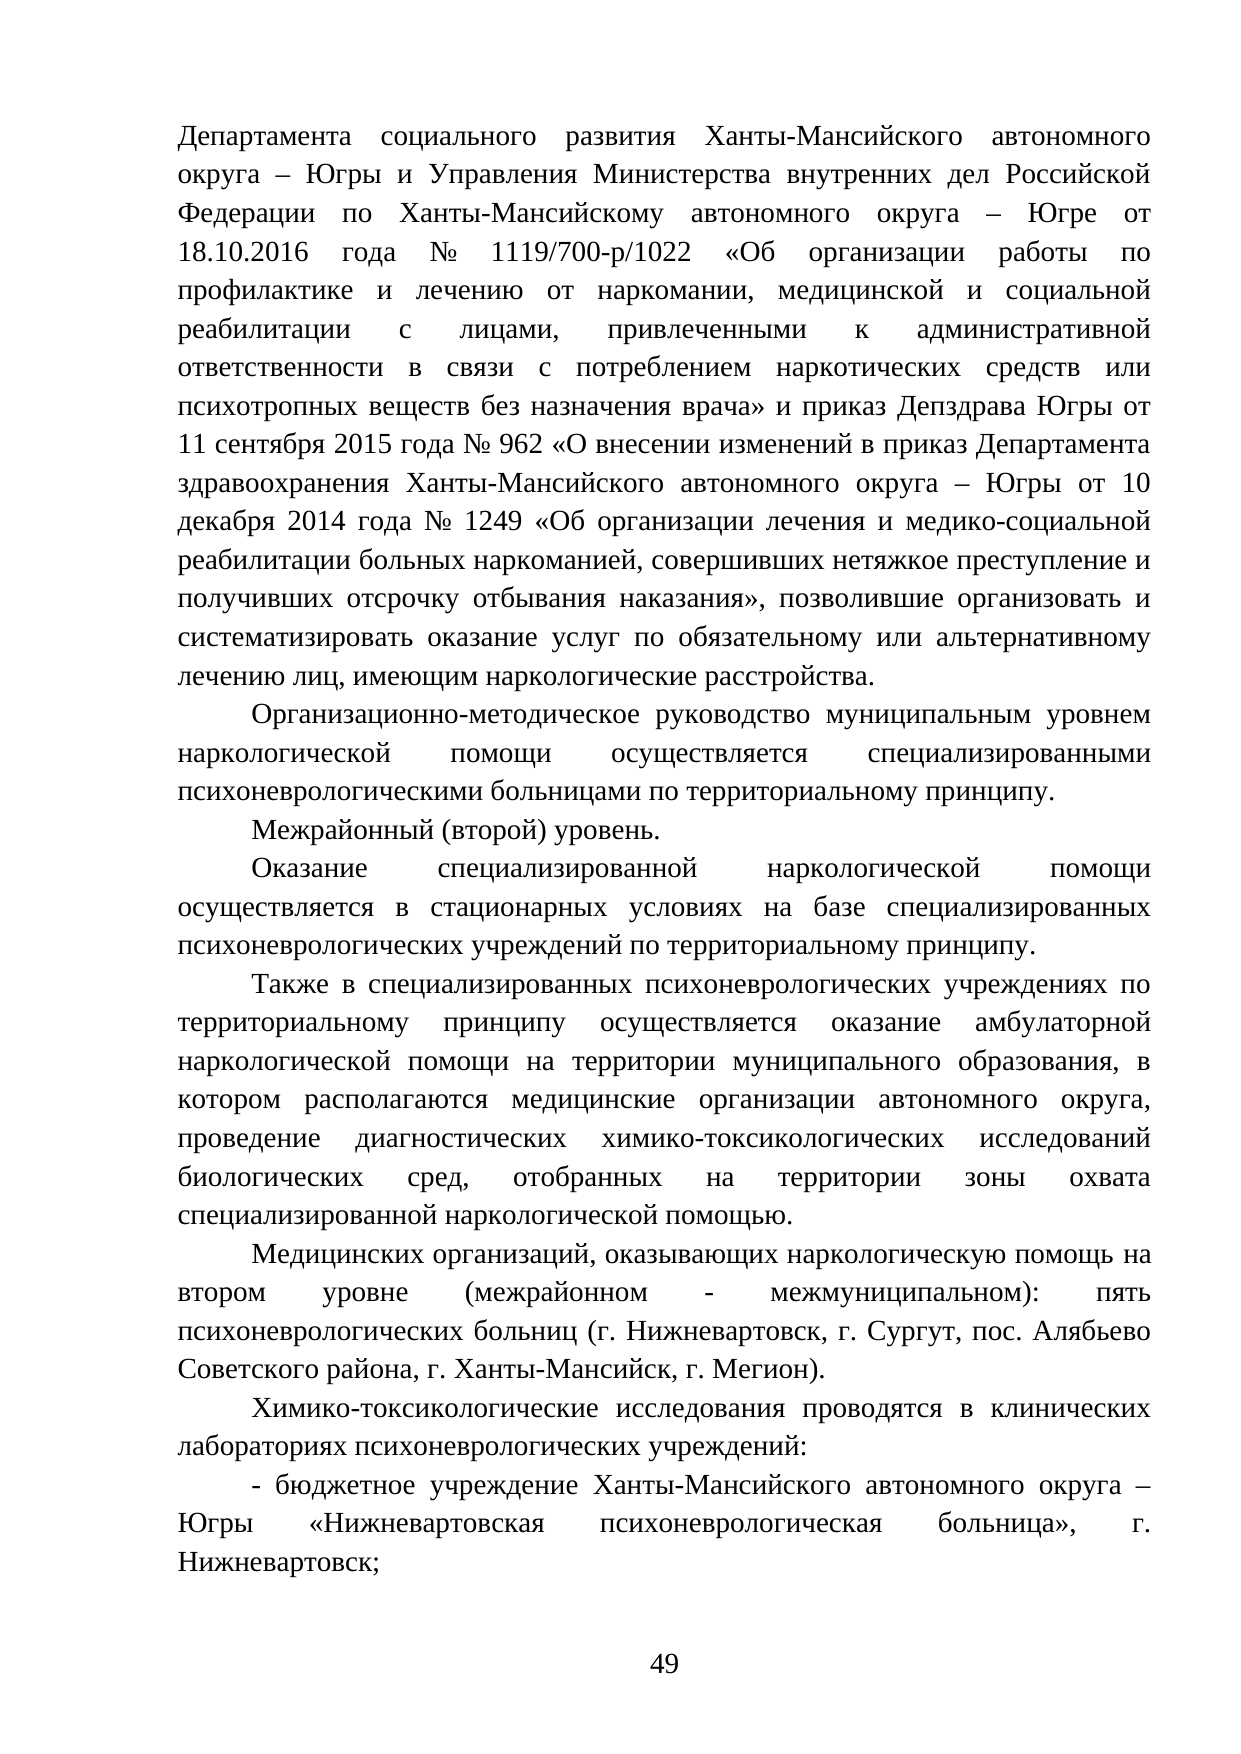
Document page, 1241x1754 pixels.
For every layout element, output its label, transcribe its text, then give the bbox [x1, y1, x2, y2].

text Также в специализированных психоневрологических учреждениях по территориальному принципу осуществляется оказание амбулаторной наркологической помощи на территории муниципального образования, в котором располагаются медицинские организации автономного округа, проведение диагностических химико-токсикологических исследований биологических сред, отобранных на территории зоны охвата специализированной наркологической помощью. [177, 966, 1152, 1231]
text Химико-токсикологические исследования проводятся в клинических лабораториях психоневрологических учреждений: [177, 1390, 1152, 1462]
text - бюджетное учреждение Ханты-Мансийского автономного округа – Югры «Нижневартовская психоневрологическая больница», г. Нижневартовск; [177, 1467, 1152, 1578]
text Организационно-методическое руководство муниципальным уровнем наркологической помощи осуществляется специализированными психоневрологическими больницами по территориальному принципу. [177, 696, 1152, 807]
text Медицинских организаций, оказывающих наркологическую помощь на втором уровне (межрайонном - межмуниципальном): пять психоневрологических больниц (г. Нижневартовск, г. Сургут, пос. Алябьево Советского района, г. Ханты-Мансийск, г. Мегион). [177, 1236, 1152, 1385]
text Оказание специализированной наркологической помощи осуществляется в стационарных условиях на базе специализированных психоневрологических учреждений по территориальному принципу. [177, 850, 1152, 961]
text Межрайонный (второй) уровень. [177, 812, 1152, 845]
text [177, 118, 1152, 691]
